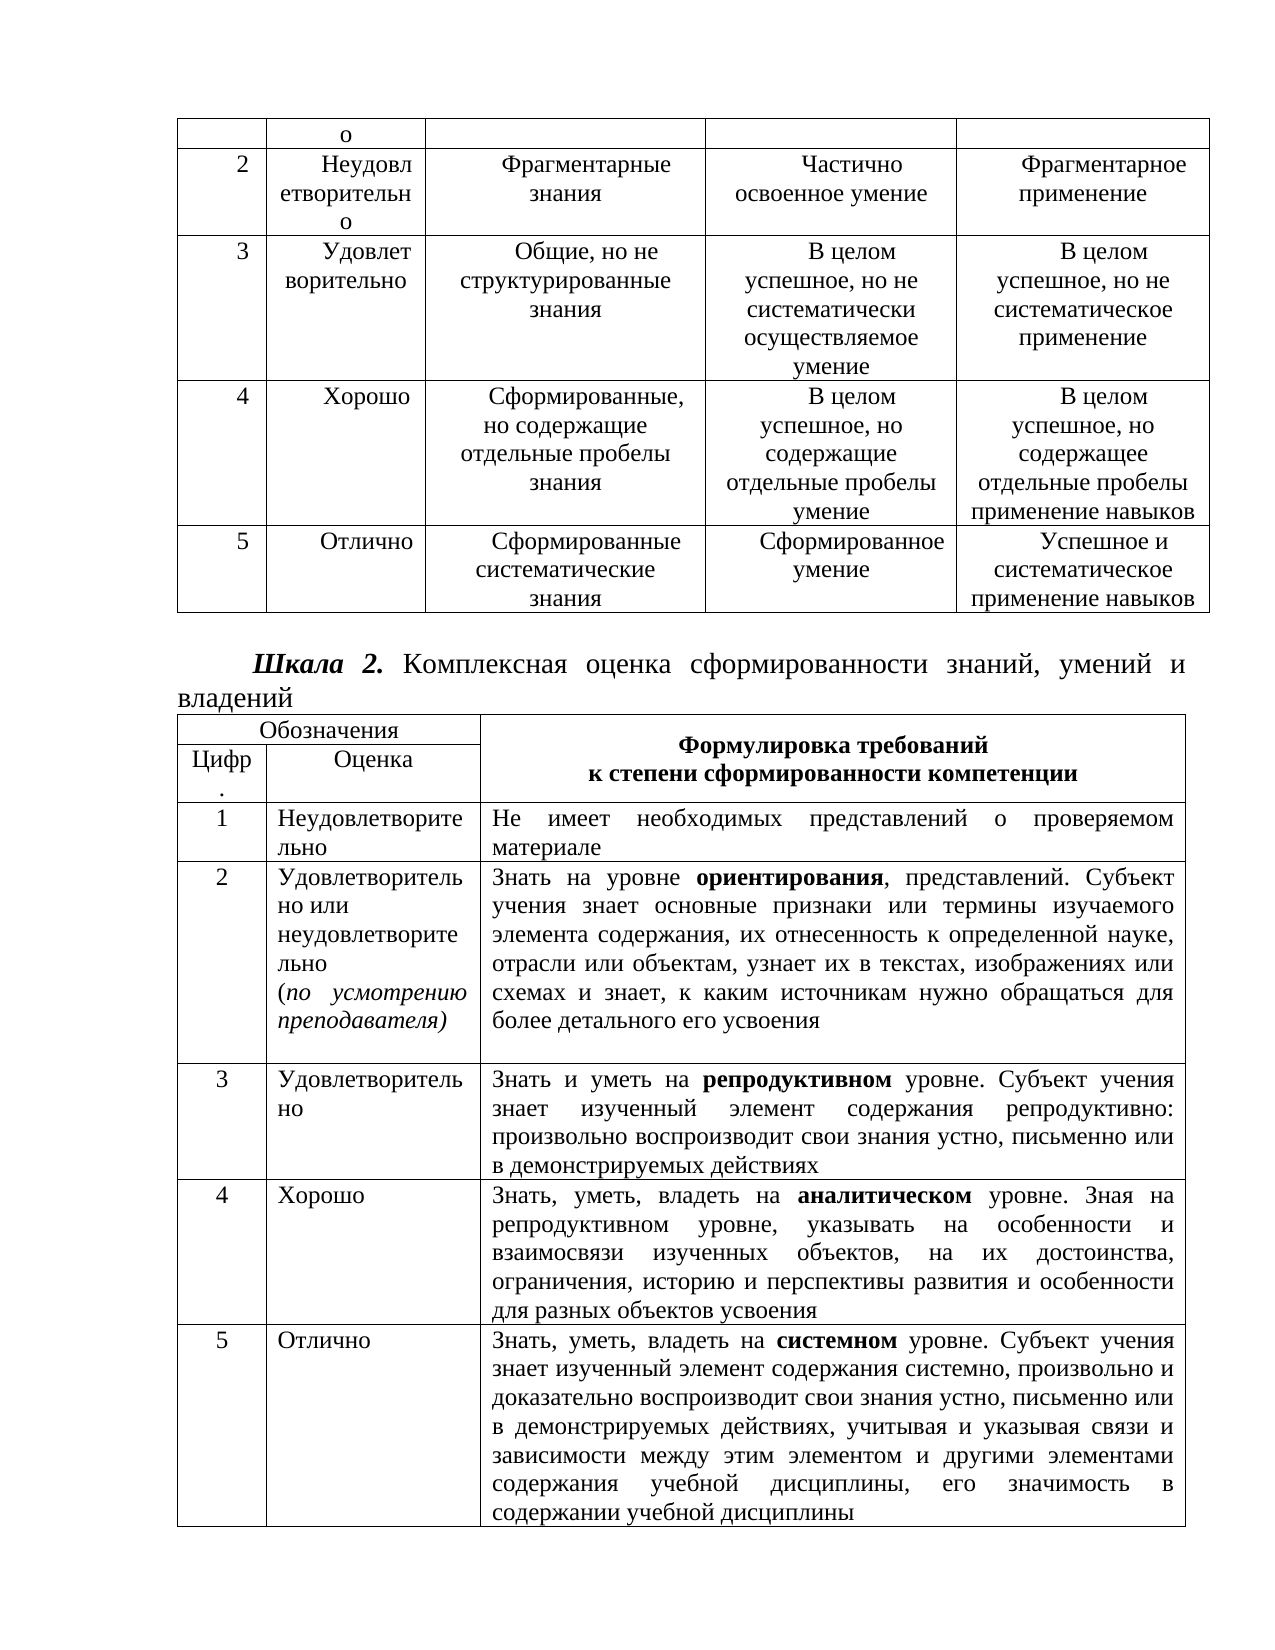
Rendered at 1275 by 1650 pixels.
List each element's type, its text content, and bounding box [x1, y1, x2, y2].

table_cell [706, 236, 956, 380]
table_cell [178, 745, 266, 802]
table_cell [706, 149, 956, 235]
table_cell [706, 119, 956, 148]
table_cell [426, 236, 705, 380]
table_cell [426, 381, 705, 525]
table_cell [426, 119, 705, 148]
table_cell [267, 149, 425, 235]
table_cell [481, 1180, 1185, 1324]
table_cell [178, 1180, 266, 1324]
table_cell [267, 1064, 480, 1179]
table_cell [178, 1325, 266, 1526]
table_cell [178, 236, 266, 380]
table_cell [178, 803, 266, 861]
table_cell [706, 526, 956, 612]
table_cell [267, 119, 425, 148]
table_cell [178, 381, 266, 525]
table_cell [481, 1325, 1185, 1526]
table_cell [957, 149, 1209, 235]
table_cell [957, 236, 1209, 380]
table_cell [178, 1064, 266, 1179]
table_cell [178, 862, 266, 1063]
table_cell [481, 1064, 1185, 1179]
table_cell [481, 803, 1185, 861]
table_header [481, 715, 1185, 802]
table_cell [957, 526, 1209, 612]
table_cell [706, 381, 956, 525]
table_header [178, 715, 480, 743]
text Шкала 2. Комплексная оценка сформированности знаний, умений и владений [177, 647, 1186, 714]
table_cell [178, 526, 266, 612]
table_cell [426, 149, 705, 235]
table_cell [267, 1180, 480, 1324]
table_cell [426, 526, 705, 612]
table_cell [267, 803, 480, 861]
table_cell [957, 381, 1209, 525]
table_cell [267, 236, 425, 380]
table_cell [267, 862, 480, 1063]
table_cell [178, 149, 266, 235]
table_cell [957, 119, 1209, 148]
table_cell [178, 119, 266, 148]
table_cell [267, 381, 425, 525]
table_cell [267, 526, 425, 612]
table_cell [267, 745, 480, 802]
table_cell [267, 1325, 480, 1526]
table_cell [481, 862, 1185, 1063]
